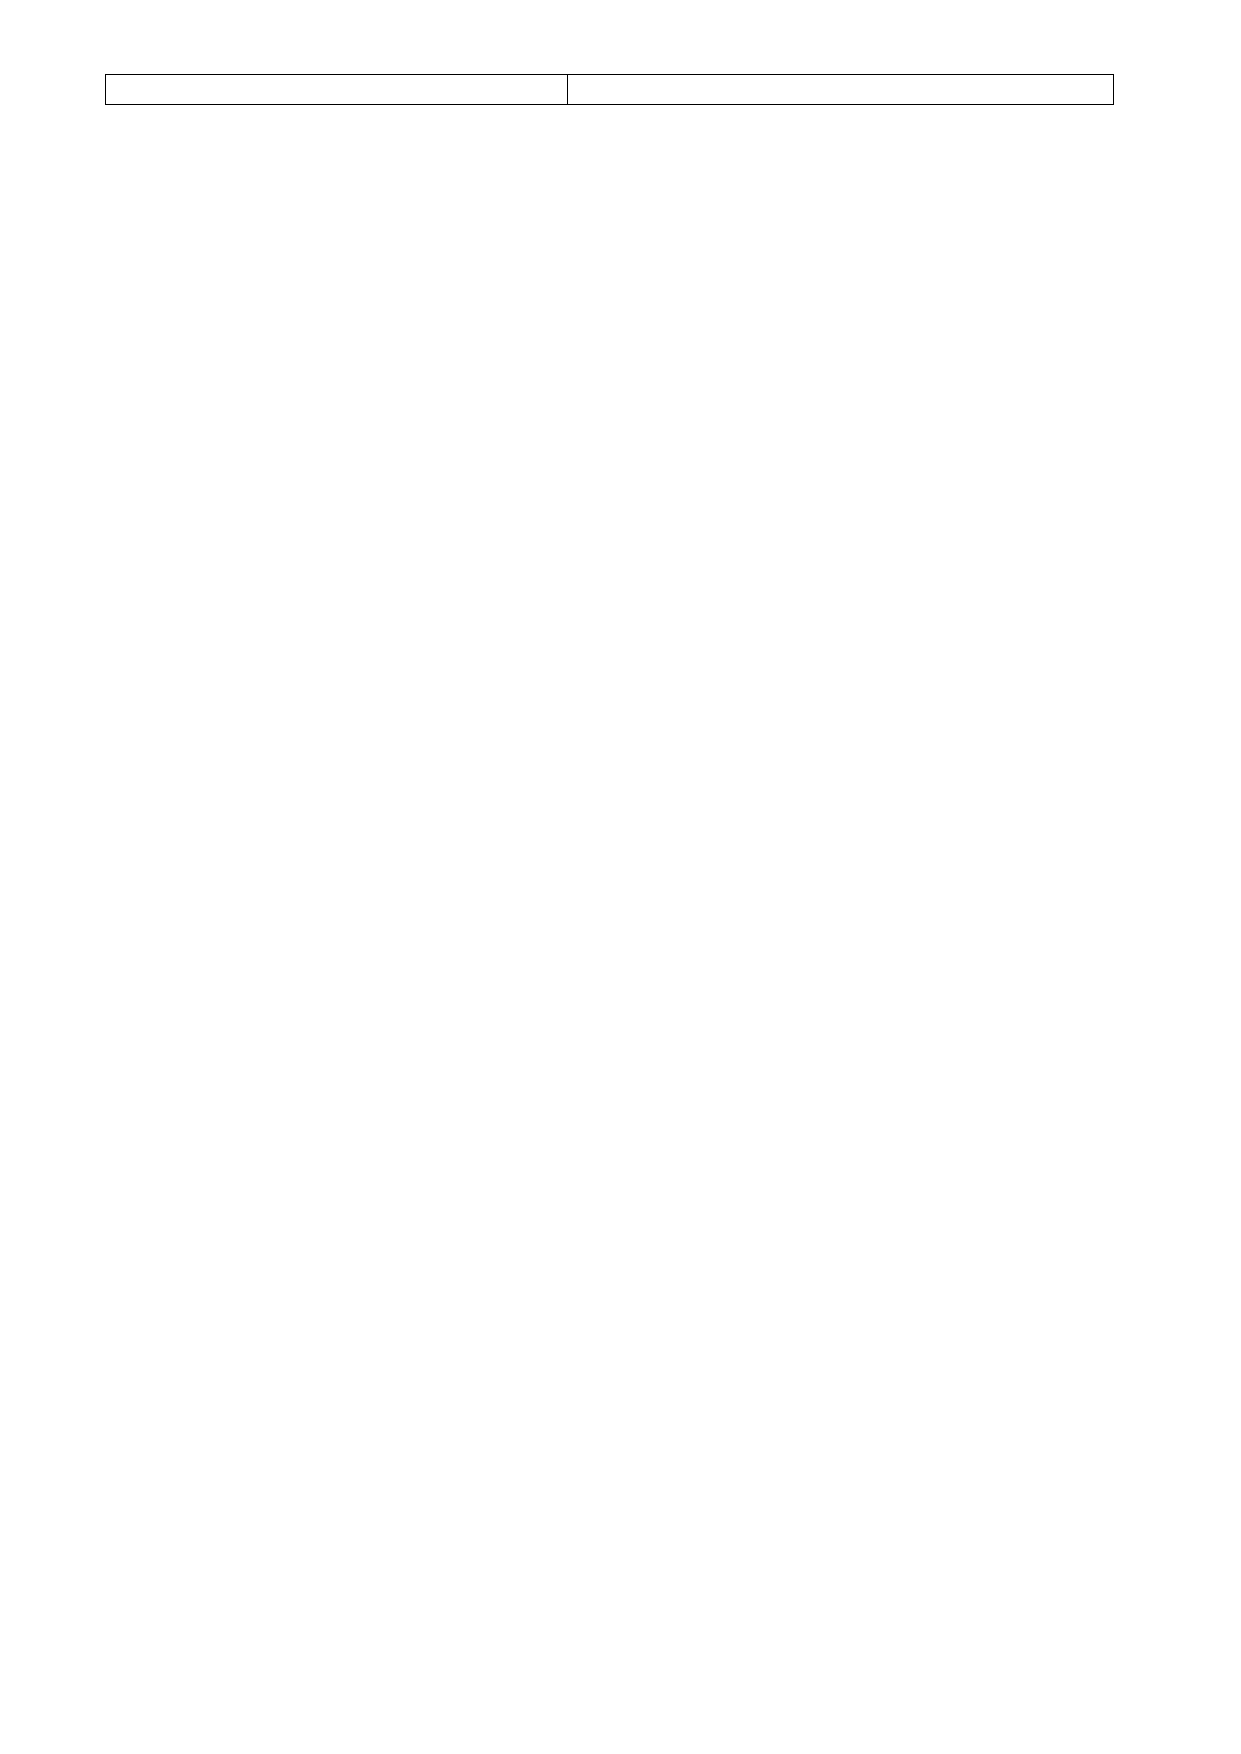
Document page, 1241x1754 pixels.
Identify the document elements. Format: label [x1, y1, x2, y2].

table_cell [568, 75, 1113, 104]
table_cell [106, 75, 567, 104]
